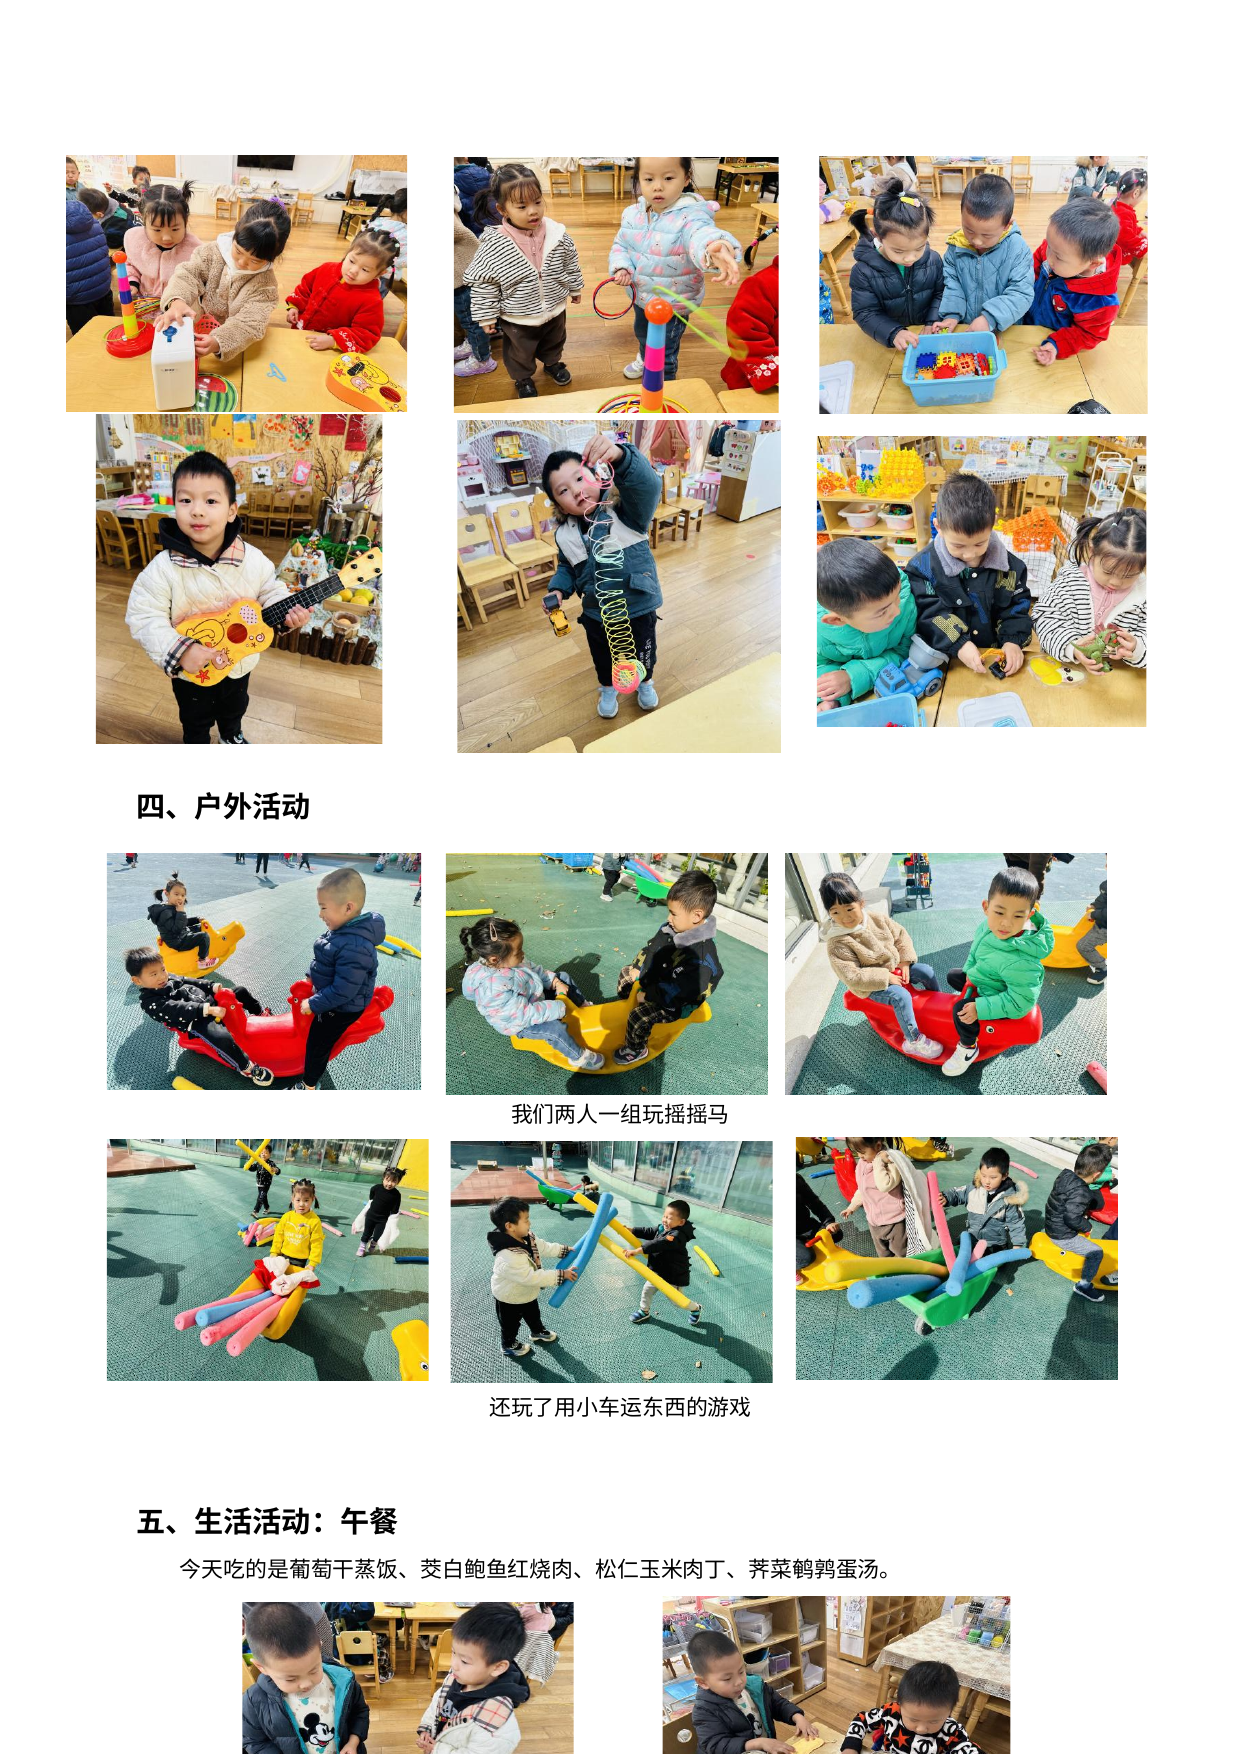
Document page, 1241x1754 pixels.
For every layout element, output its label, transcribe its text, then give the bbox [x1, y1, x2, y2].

list 我们两人一组玩摇摇马 [136, 1097, 1104, 1129]
list 四、户外活动 [136, 772, 1104, 837]
picture [453, 157, 779, 413]
picture [795, 1137, 1118, 1380]
picture [66, 155, 408, 412]
list 五、生活活动：午餐 [136, 1487, 1104, 1552]
picture [106, 853, 422, 1090]
picture [457, 420, 781, 753]
picture [819, 156, 1148, 414]
text 今天吃的是葡萄干蒸饭、茭白鲍鱼红烧肉、松仁玉米肉丁、荠菜鹌鹑蛋汤。 [136, 1552, 1104, 1584]
picture [106, 1139, 429, 1381]
picture [662, 1596, 1011, 1754]
picture [816, 436, 1147, 727]
picture [95, 414, 383, 744]
list 还玩了用小车运东西的游戏 [136, 1389, 1104, 1422]
picture [450, 1141, 773, 1383]
picture [242, 1602, 574, 1754]
picture [785, 853, 1107, 1095]
picture [445, 853, 768, 1095]
